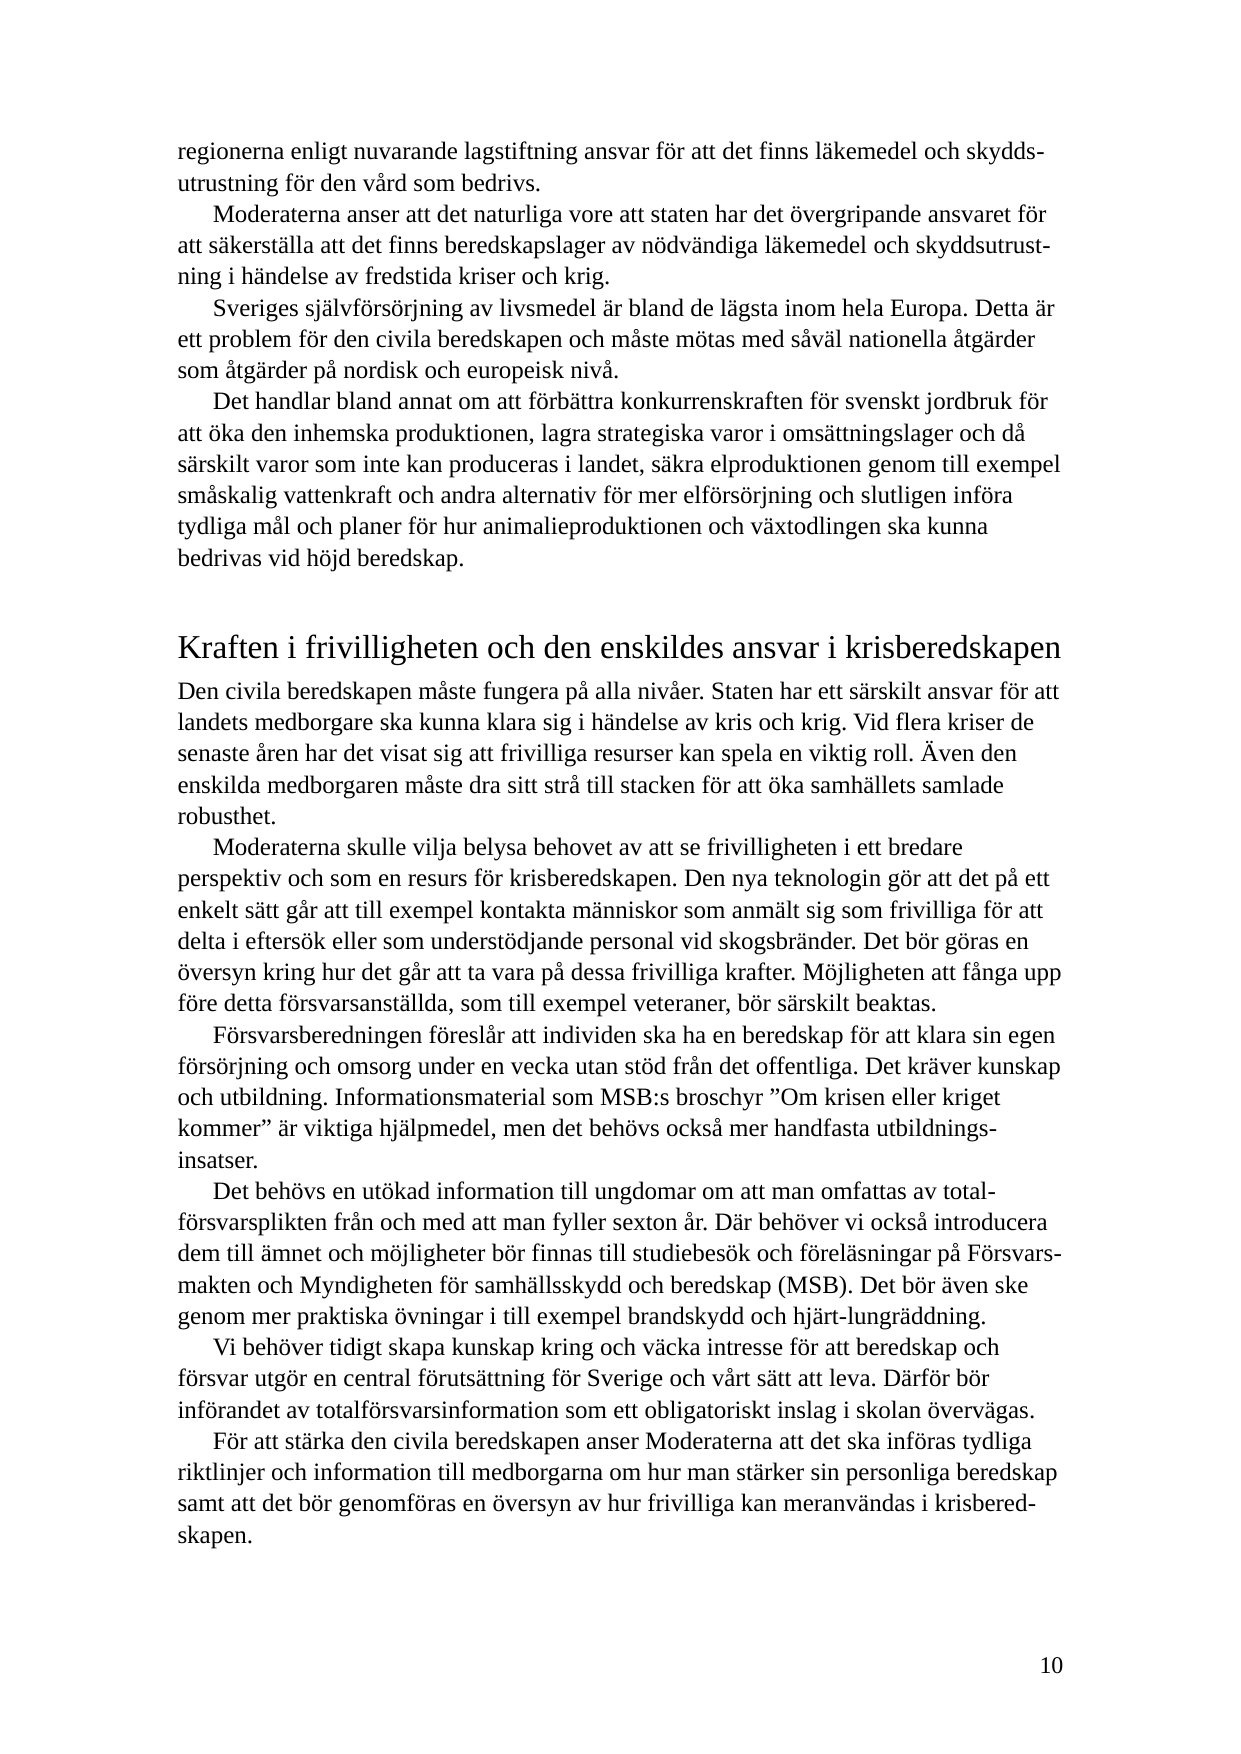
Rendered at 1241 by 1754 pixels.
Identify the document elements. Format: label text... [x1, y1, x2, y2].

text För att stärka den civila beredskapen anser Moderaterna att det ska införas tydliga riktlinjer och information till medborgarna om hur man stärker sin personliga beredskap samt att det bör genomföras en översyn av hur frivilliga kan meranvändas i krisberedskapen. [177, 1423, 1063, 1548]
text Försvarsberedningen föreslår att individen ska ha en beredskap för att klara sin egen försörjning och omsorg under en vecka utan stöd från det offentliga. Det kräver kunskap och utbildning. Informationsmaterial som MSB:s broschyr ”Om krisen eller kriget kommer” är viktiga hjälpmedel, men det behövs också mer handfasta utbildningsinsatser. [177, 1017, 1063, 1173]
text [177, 134, 1063, 196]
text Moderaterna anser att det naturliga vore att staten har det övergripande ansvaret för att säkerställa att det finns beredskapslager av nödvändiga läkemedel och skyddsutrustning i händelse av fredstida kriser och krig. [177, 196, 1063, 290]
text Vi behöver tidigt skapa kunskap kring och väcka intresse för att beredskap och försvar utgör en central förutsättning för Sverige och vårt sätt att leva. Därför bör införandet av totalförsvarsinformation som ett obligatoriskt inslag i skolan övervägas. [177, 1330, 1063, 1423]
text Det behövs en utökad information till ungdomar om att man omfattas av totalförsvarsplikten från och med att man fyller sexton år. Där behöver vi också introducera dem till ämnet och möjligheter bör finnas till studiebesök och föreläsningar på Försvarsmakten och Myndigheten för samhällsskydd och beredskap (MSB). Det bör även ske genom mer praktiska övningar i till exempel brandskydd och hjärt-lungräddning. [177, 1173, 1063, 1330]
text Den civila beredskapen måste fungera på alla nivåer. Staten har ett särskilt ansvar för att landets medborgare ska kunna klara sig i händelse av kris och krig. Vid flera kriser de senaste åren har det visat sig att frivilliga resurser kan spela en viktig roll. Även den enskilda medborgaren måste dra sitt strå till stacken för att öka samhällets samlade robusthet. [177, 673, 1063, 830]
text Det handlar bland annat om att förbättra konkurrenskraften för svenskt jordbruk för att öka den inhemska produktionen, lagra strategiska varor i omsättningslager och då särskilt varor som inte kan produceras i landet, säkra elproduktionen genom till exempel småskalig vattenkraft och andra alternativ för mer elförsörjning och slutligen införa tydliga mål och planer för hur animalieproduktionen och växtodlingen ska kunna bedrivas vid höjd beredskap. [177, 384, 1063, 571]
text Moderaterna skulle vilja belysa behovet av att se frivilligheten i ett bredare perspektiv och som en resurs för krisberedskapen. Den nya teknologin gör att det på ett enkelt sätt går att till exempel kontakta människor som anmält sig som frivilliga för att delta i eftersök eller som understödjande personal vid skogsbränder. Det bör göras en översyn kring hur det går att ta vara på dessa frivilliga krafter. Möjligheten att fånga upp före detta försvarsanställda, som till exempel veteraner, bör särskilt beaktas. [177, 830, 1063, 1017]
text Sveriges självförsörjning av livsmedel är bland de lägsta inom hela Europa. Detta är ett problem för den civila beredskapen och måste mötas med såväl nationella åtgärder som åtgärder på nordisk och europeisk nivå. [177, 290, 1063, 384]
subtitle Kraften i frivilligheten och den enskildes ansvar i krisberedskapen [177, 634, 1063, 665]
